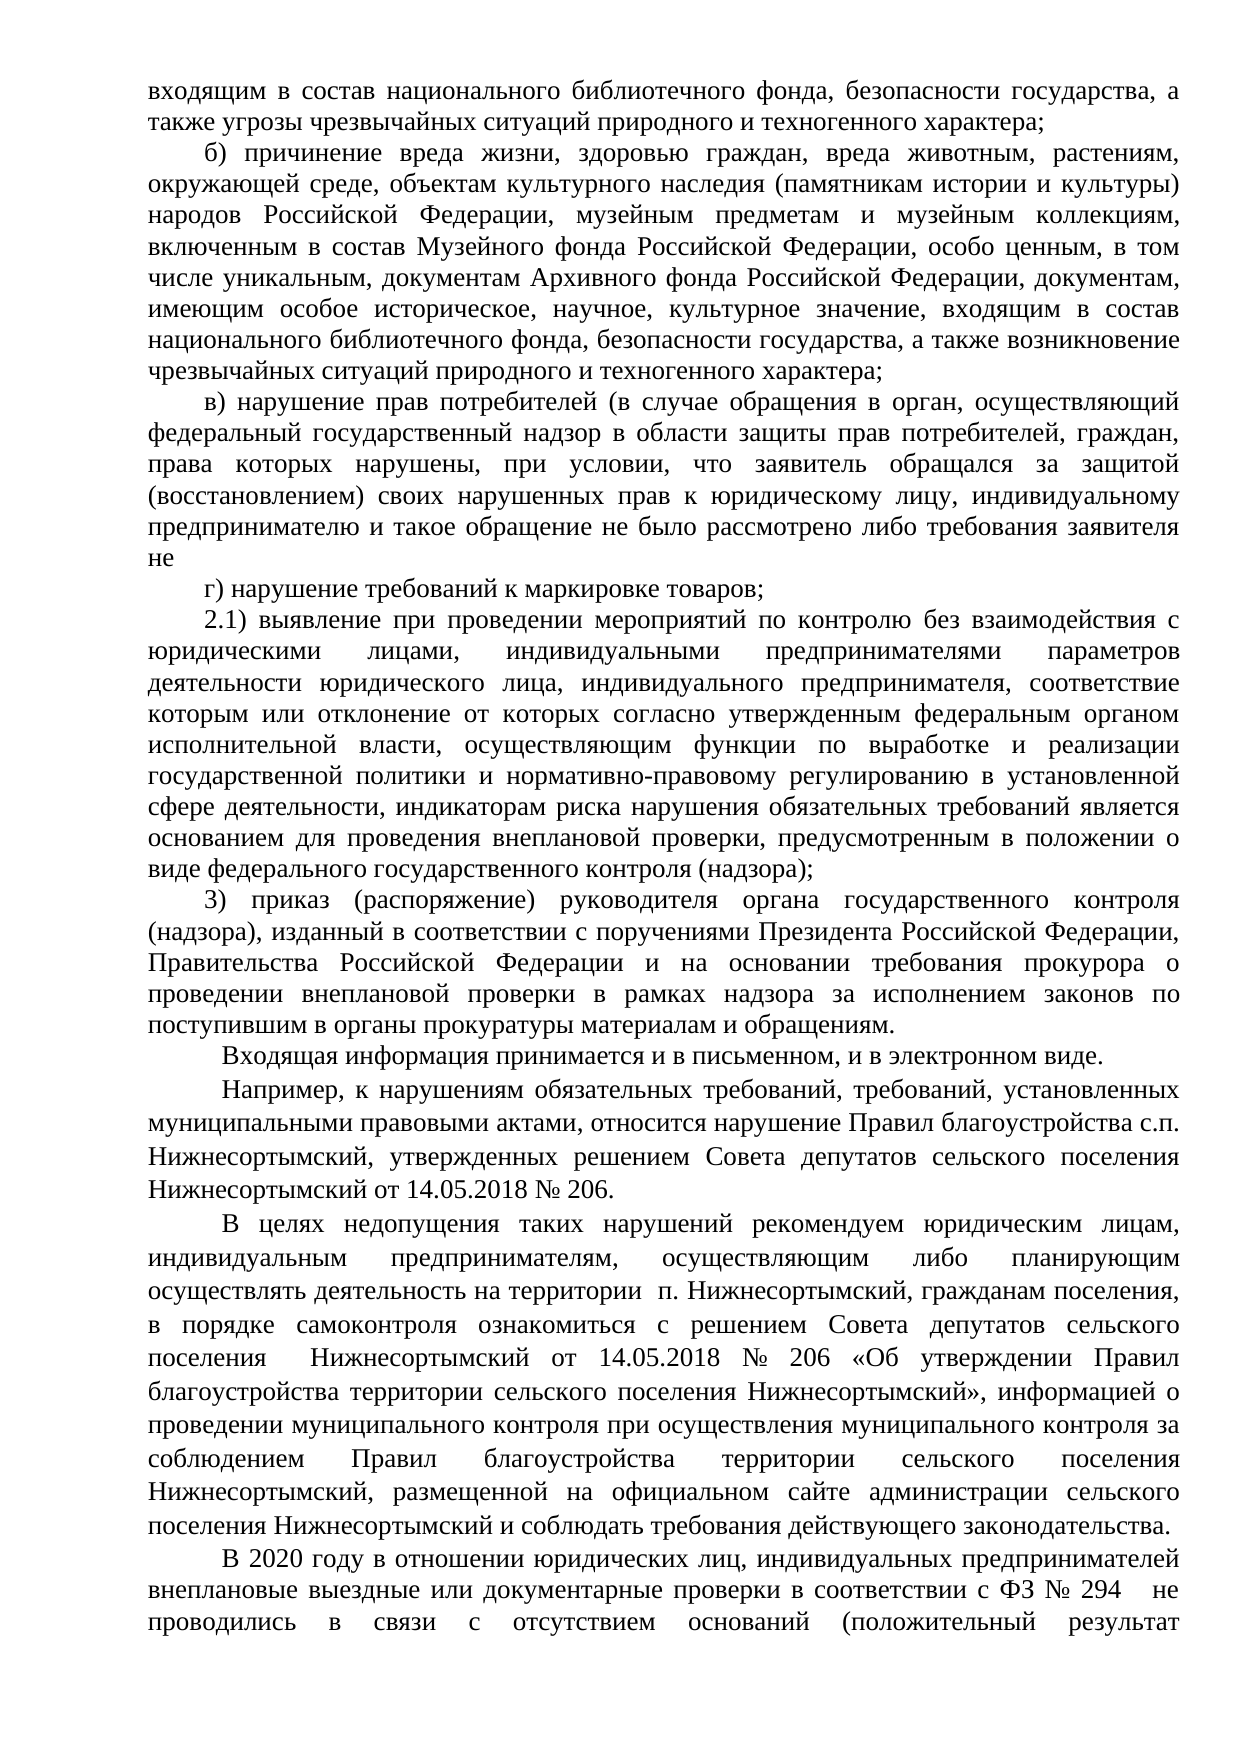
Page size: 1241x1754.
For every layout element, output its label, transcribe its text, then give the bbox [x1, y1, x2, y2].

text В целях недопущения таких нарушений рекомендуем юридическим лицам, индивидуальным предпринимателям, осуществляющим либо планирующим осуществлять деятельность на территории п. Нижнесортымский, гражданам поселения, в порядке самоконтроля ознакомиться с решением Совета депутатов сельского поселения Нижнесортымский от 14.05.2018 № 206 «Об утверждении Правил благоустройства территории сельского поселения Нижнесортымский», информацией о проведении муниципального контроля при осуществления муниципального контроля за соблюдением Правил благоустройства территории сельского поселения Нижнесортымский, размещенной на официальном сайте администрации сельского поселения Нижнесортымский и соблюдать требования действующего законодательства. [148, 1207, 1181, 1540]
text Входящая информация принимается и в письменном, и в электронном виде. [148, 1039, 1181, 1071]
text 3) приказ (распоряжение) руководителя органа государственного контроля (надзора), изданный в соответствии с поручениями Президента Российской Федерации, Правительства Российской Федерации и на основании требования прокурора о проведении внеплановой проверки в рамках надзора за исполнением законов по поступившим в органы прокуратуры материалам и обращениям. [148, 884, 1181, 1039]
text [148, 74, 1181, 136]
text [148, 1542, 1181, 1636]
text г) нарушение требований к маркировке товаров; [148, 572, 1181, 603]
text 2.1) выявление при проведении мероприятий по контролю без взаимодействия с юридическими лицами, индивидуальными предпринимателями параметров деятельности юридического лица, индивидуального предпринимателя, соответствие которым или отклонение от которых согласно утвержденным федеральным органом исполнительной власти, осуществляющим функции по выработке и реализации государственной политики и нормативно-правовому регулированию в установленной сфере деятельности, индикаторам риска нарушения обязательных требований является основанием для проведения внеплановой проверки, предусмотренным в положении о виде федерального государственного контроля (надзора); [148, 603, 1181, 884]
text б) причинение вреда жизни, здоровью граждан, вреда животным, растениям, окружающей среде, объектам культурного наследия (памятникам истории и культуры) народов Российской Федерации, музейным предметам и музейным коллекциям, включенным в состав Музейного фонда Российской Федерации, особо ценным, в том числе уникальным, документам Архивного фонда Российской Федерации, документам, имеющим особое историческое, научное, культурное значение, входящим в состав национального библиотечного фонда, безопасности государства, а также возникновение чрезвычайных ситуаций природного и техногенного характера; [148, 136, 1181, 385]
text в) нарушение прав потребителей (в случае обращения в орган, осуществляющий федеральный государственный надзор в области защиты прав потребителей, граждан, права которых нарушены, при условии, что заявитель обращался за защитой (восстановлением) своих нарушенных прав к юридическому лицу, индивидуальному предпринимателю и такое обращение не было рассмотрено либо требования заявителя не [148, 385, 1181, 572]
text Например, к нарушениям обязательных требований, требований, установленных муниципальными правовыми актами, относится нарушение Правил благоустройства с.п. Нижнесортымский, утвержденных решением Совета депутатов сельского поселения Нижнесортымский от 14.05.2018 № 206. [148, 1073, 1181, 1205]
